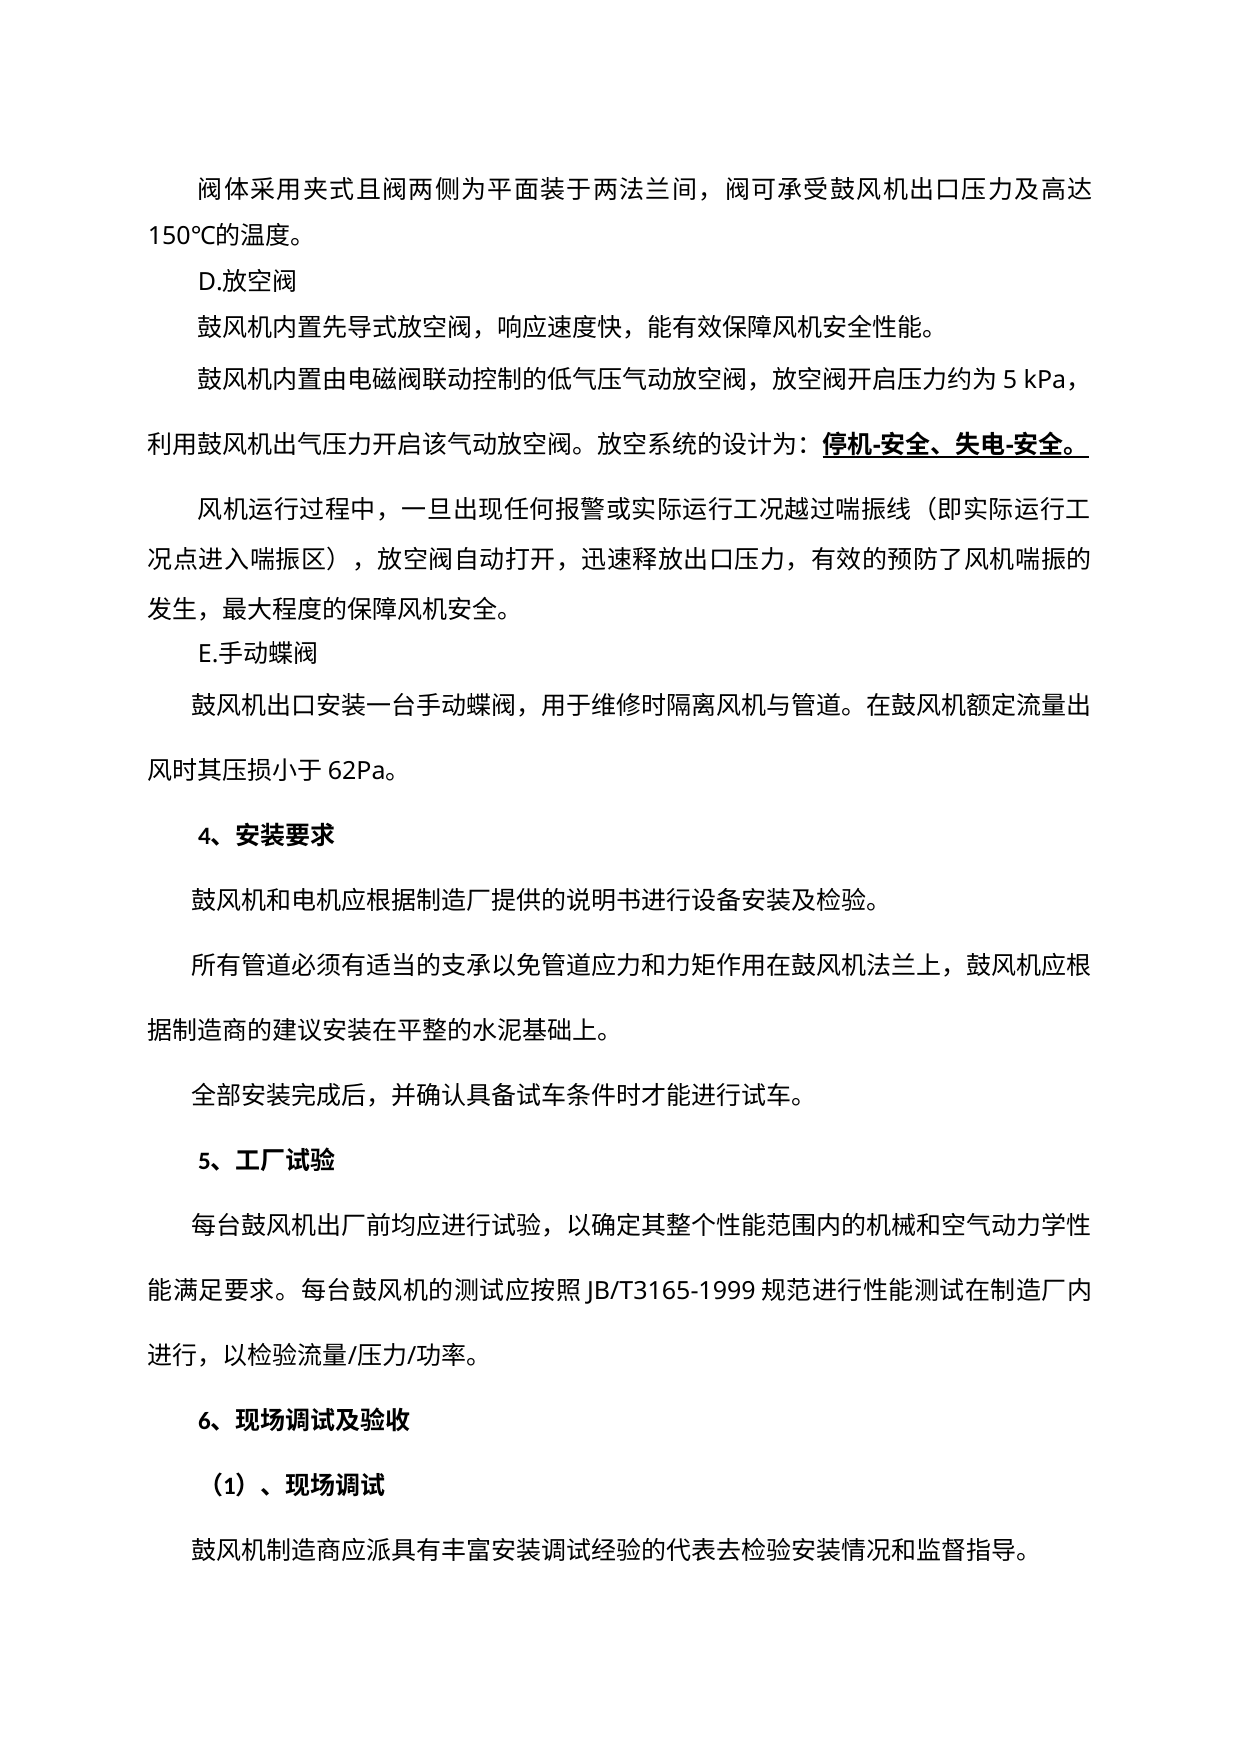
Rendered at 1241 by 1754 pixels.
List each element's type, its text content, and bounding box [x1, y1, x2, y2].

text E.手动蝶阀 [148, 625, 1093, 671]
text 风机运行过程中，一旦出现任何报警或实际运行工况越过喘振线（即实际运行工况点进入喘振区），放空阀自动打开，迅速释放出口压力，有效的预防了风机喘振的发生，最大程度的保障风机安全。 [148, 475, 1093, 625]
text 鼓风机出口安装一台手动蝶阀，用于维修时隔离风机与管道。在鼓风机额定流量出风时其压损小于62Pa。 [148, 671, 1093, 801]
subtitle 5、工厂试验 [148, 1126, 1093, 1191]
text 全部安装完成后，并确认具备试车条件时才能进行试车。 [148, 1061, 1093, 1126]
text 鼓风机内置由电磁阀联动控制的低气压气动放空阀，放空阀开启压力约为5 kPa，利用鼓风机出气压力开启该气动放空阀。放空系统的设计为：停机-安全、失电-安全。 [148, 345, 1093, 475]
text 鼓风机制造商应派具有丰富安装调试经验的代表去检验安装情况和监督指导。 [148, 1516, 1093, 1581]
subtitle 4、安装要求 [148, 801, 1093, 866]
text 每台鼓风机出厂前均应进行试验，以确定其整个性能范围内的机械和空气动力学性能满足要求。每台鼓风机的测试应按照JB/T3165-1999规范进行性能测试在制造厂内进行，以检验流量/压力/功率。 [148, 1191, 1093, 1386]
subtitle 6、现场调试及验收 [148, 1386, 1093, 1451]
text 鼓风机和电机应根据制造厂提供的说明书进行设备安装及检验。 [148, 866, 1093, 931]
text 所有管道必须有适当的支承以免管道应力和力矩作用在鼓风机法兰上，鼓风机应根据制造商的建议安装在平整的水泥基础上。 [148, 931, 1093, 1061]
subtitle （1）、现场调试 [148, 1451, 1093, 1516]
text 阀体采用夹式且阀两侧为平面装于两法兰间，阀可承受鼓风机出口压力及高达150℃的温度。 [148, 162, 1093, 254]
text D.放空阀 [148, 254, 1093, 299]
text 鼓风机内置先导式放空阀，响应速度快，能有效保障风机安全性能。 [148, 299, 1093, 345]
